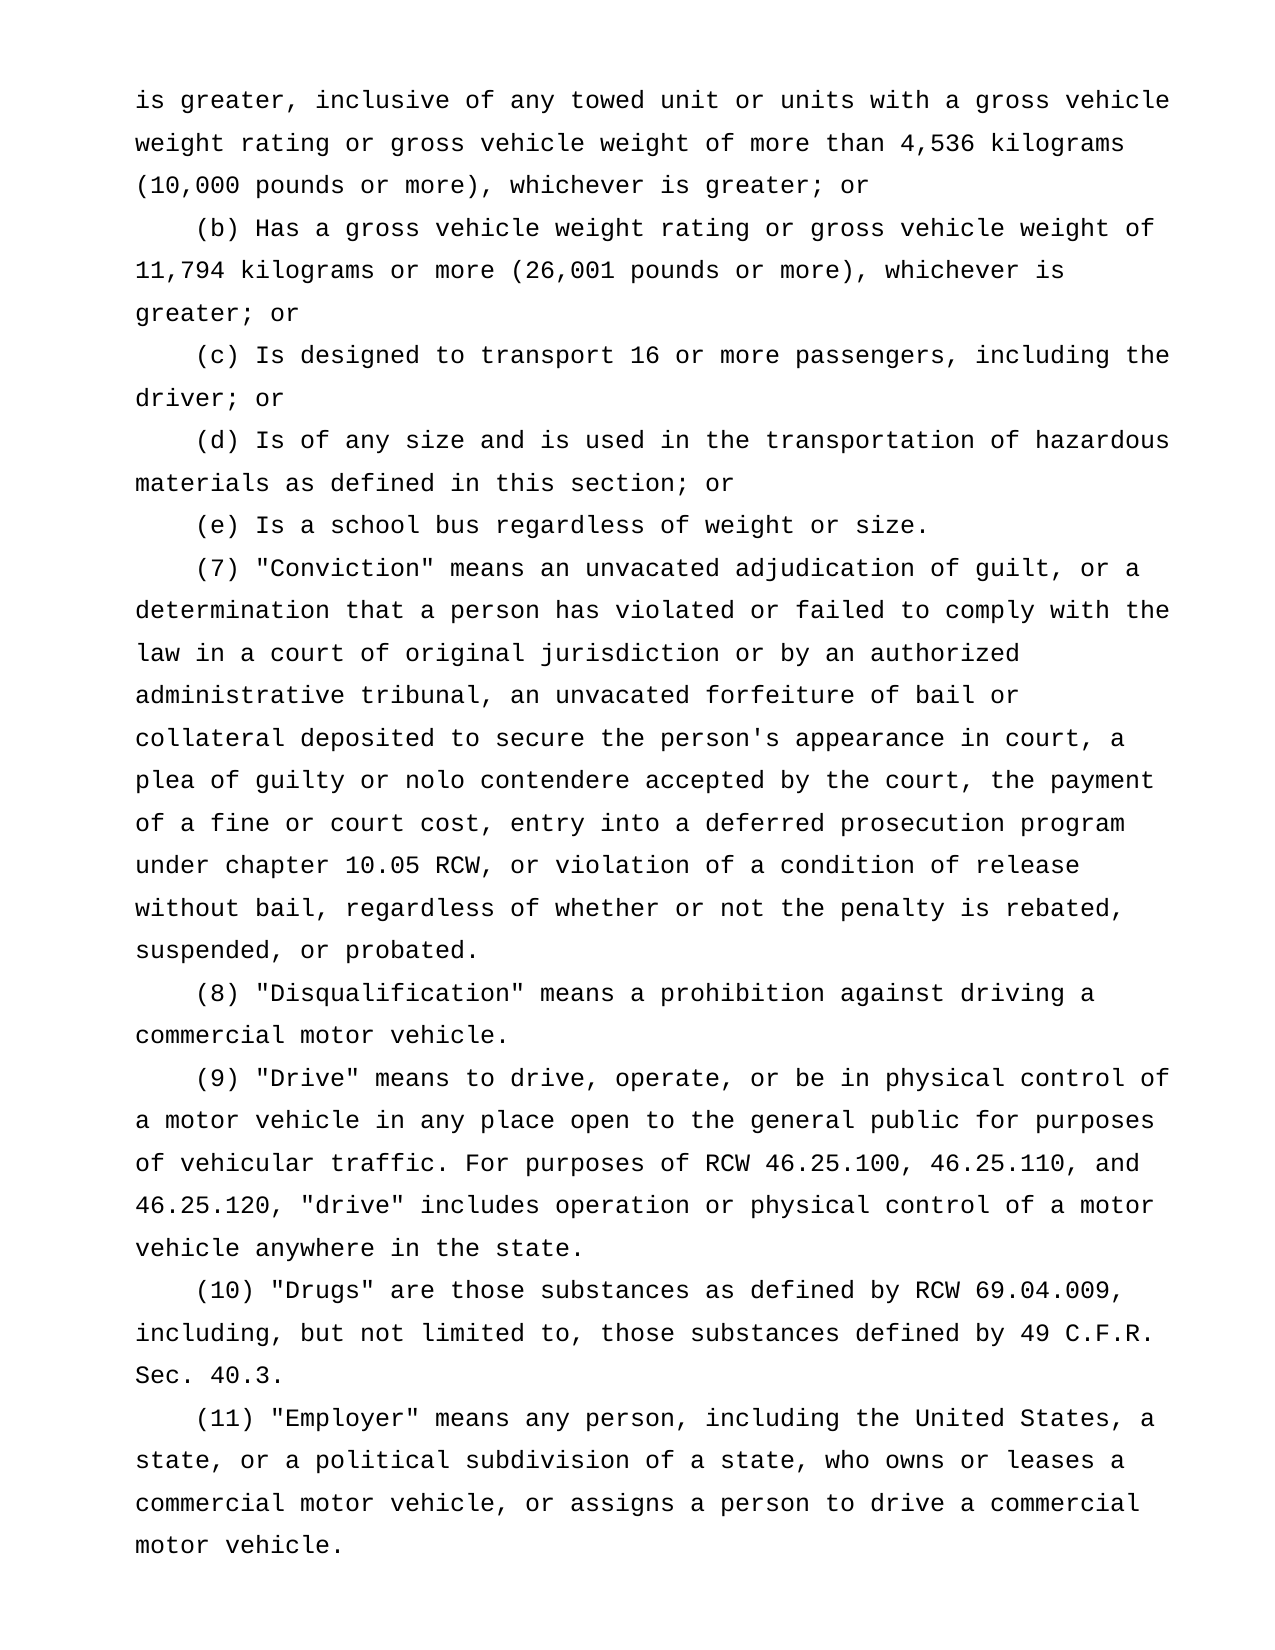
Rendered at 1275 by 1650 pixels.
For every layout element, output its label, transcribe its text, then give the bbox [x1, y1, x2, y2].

text (b) Has a gross vehicle weight rating or gross vehicle weight of 11,794 kilograms or more (26,001 pounds or more), whichever is greater; or [135, 202, 1170, 330]
text (7) "Conviction" means an unvacated adjudication of guilt, or a determination that a person has violated or failed to comply with the law in a court of original jurisdiction or by an authorized administrative tribunal, an unvacated forfeiture of bail or collateral deposited to secure the person's appearance in court, a plea of guilty or nolo contendere accepted by the court, the payment of a fine or court cost, entry into a deferred prosecution program under chapter 10.05 RCW, or violation of a condition of release without bail, regardless of whether or not the penalty is rebated, suspended, or probated. [135, 542, 1170, 967]
text (9) "Drive" means to drive, operate, or be in physical control of a motor vehicle in any place open to the general public for purposes of vehicular traffic. For purposes of RCW 46.25.100, 46.25.110, and 46.25.120, "drive" includes operation or physical control of a motor vehicle anywhere in the state. [135, 1052, 1170, 1265]
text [135, 75, 1170, 202]
text (11) "Employer" means any person, including the United States, a state, or a political subdivision of a state, who owns or leases a commercial motor vehicle, or assigns a person to drive a commercial motor vehicle. [135, 1392, 1170, 1562]
text (10) "Drugs" are those substances as defined by RCW 69.04.009, including, but not limited to, those substances defined by 49 C.F.R. Sec. 40.3. [135, 1265, 1170, 1392]
text (e) Is a school bus regardless of weight or size. [135, 500, 1170, 542]
text (d) Is of any size and is used in the transportation of hazardous materials as defined in this section; or [135, 415, 1170, 500]
text (8) "Disqualification" means a prohibition against driving a commercial motor vehicle. [135, 967, 1170, 1052]
text (c) Is designed to transport 16 or more passengers, including the driver; or [135, 330, 1170, 415]
